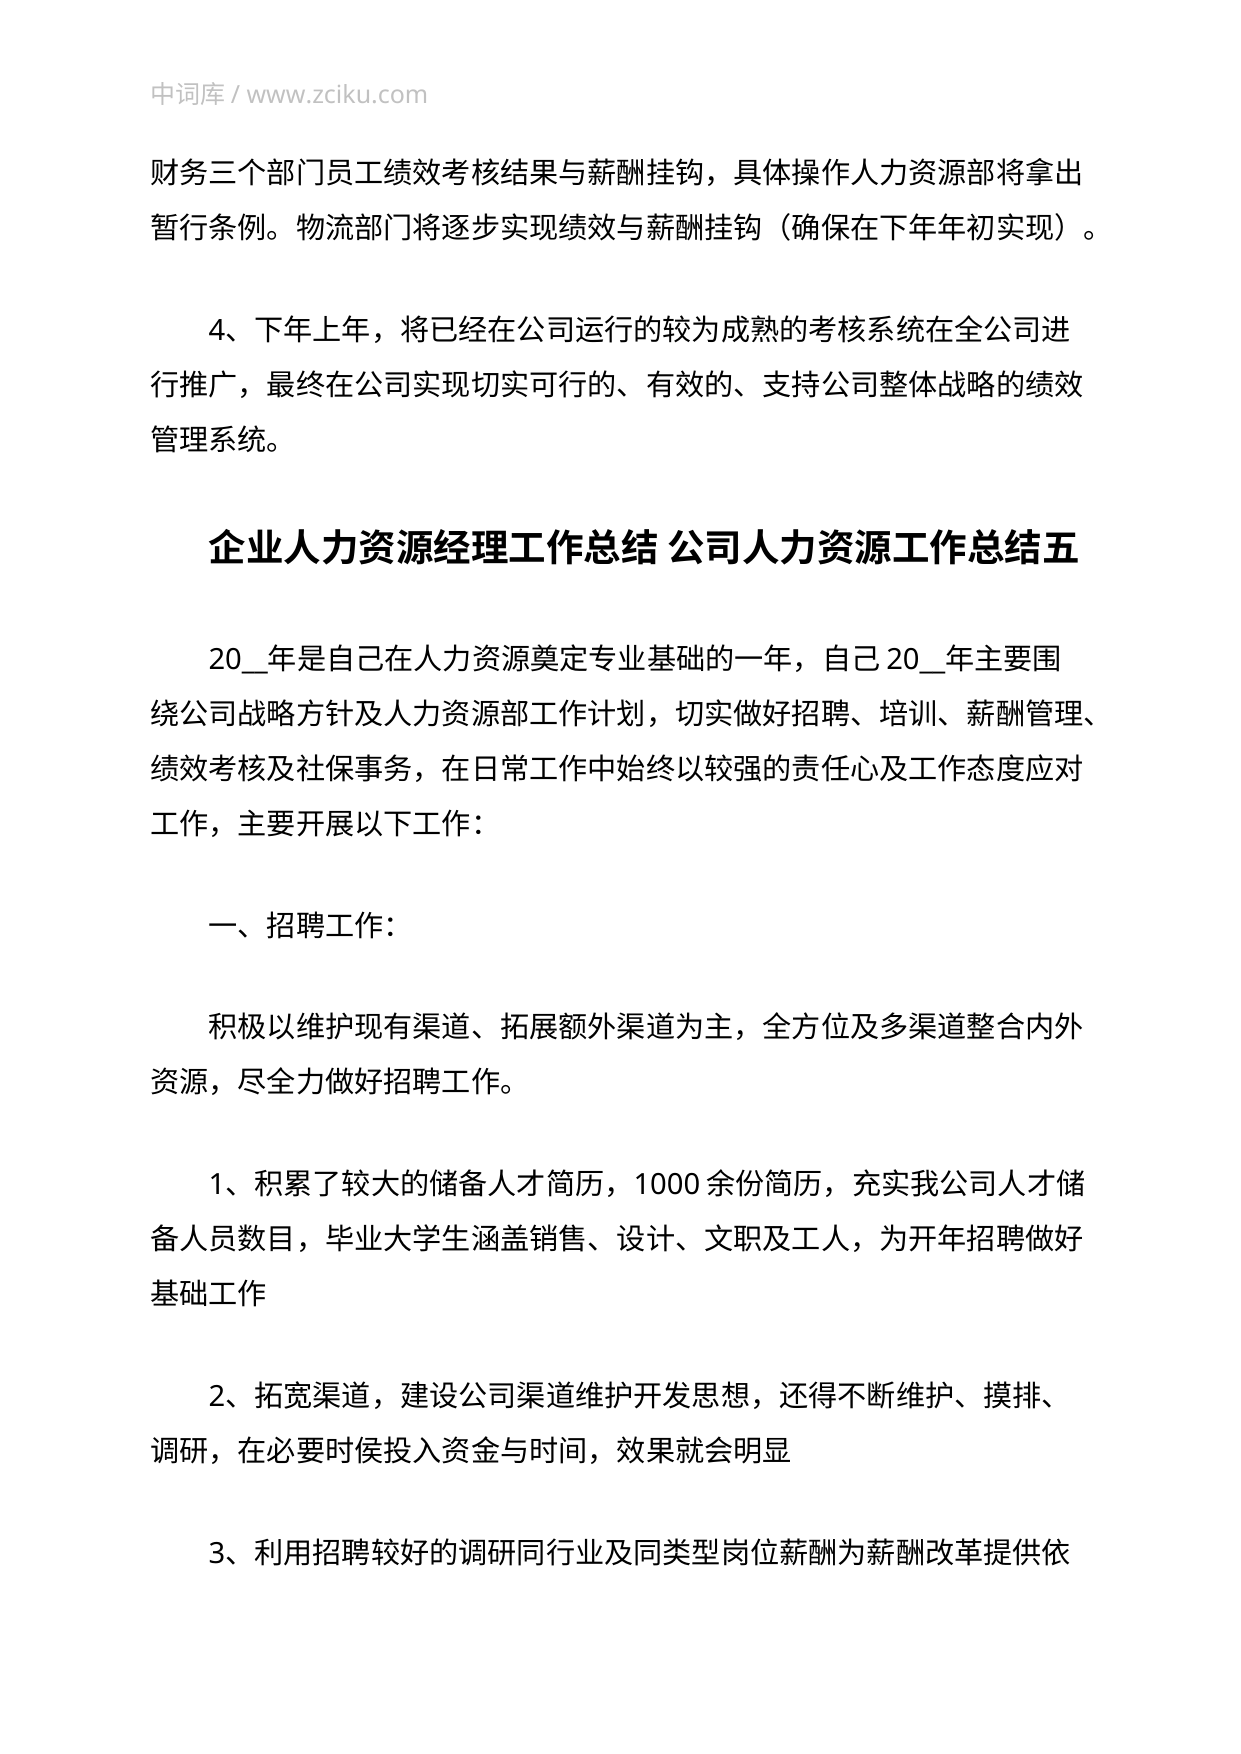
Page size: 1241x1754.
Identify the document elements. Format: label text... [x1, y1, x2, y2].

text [150, 1529, 1090, 1572]
text 积极以维护现有渠道、拓展额外渠道为主，全方位及多渠道整合内外资源，尽全力做好招聘工作。 [150, 1004, 1090, 1101]
text 一、招聘工作： [150, 902, 1090, 944]
text 2、拓宽渠道，建设公司渠道维护开发思想，还得不断维护、摸排、调研，在必要时侯投入资金与时间，效果就会明显 [150, 1372, 1090, 1470]
text 20__年是自己在人力资源奠定专业基础的一年，自己20__年主要围绕公司战略方针及人力资源部工作计划，切实做好招聘、培训、薪酬管理、绩效考核及社保事务，在日常工作中始终以较强的责任心及工作态度应对工作，主要开展以下工作： [150, 636, 1090, 843]
text 4、下年上年，将已经在公司运行的较为成熟的考核系统在全公司进行推广，最终在公司实现切实可行的、有效的、支持公司整体战略的绩效管理系统。 [150, 307, 1090, 459]
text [150, 150, 1090, 247]
text 企业人力资源经理工作总结 公司人力资源工作总结五 [150, 518, 1090, 573]
text 1、积累了较大的储备人才简历，1000余份简历，充实我公司人才储备人员数目，毕业大学生涵盖销售、设计、文职及工人，为开年招聘做好基础工作 [150, 1161, 1090, 1313]
